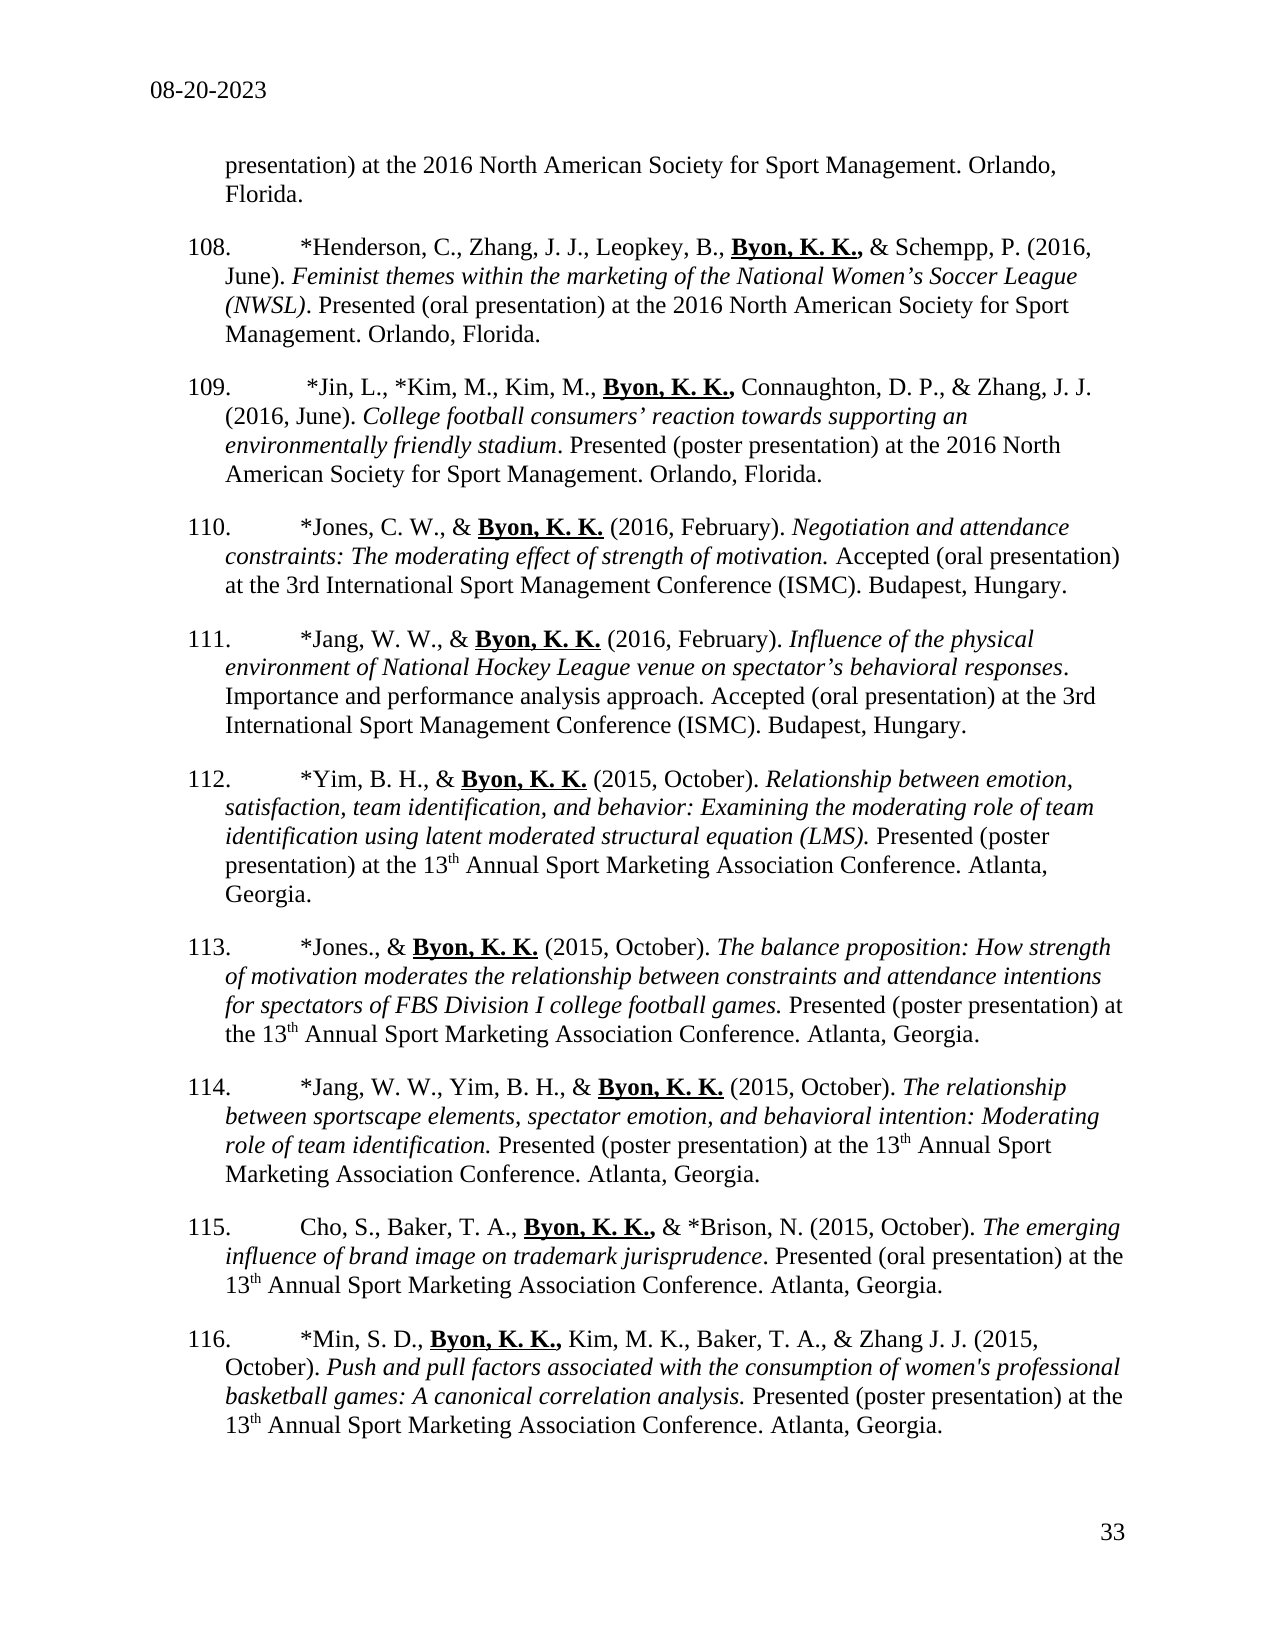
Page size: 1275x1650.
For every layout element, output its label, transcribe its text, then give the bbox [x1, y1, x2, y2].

list *Jones, C. W., & Byon, K. K. (2016, February). Negotiation and attendance constraints: The moderating effect of strength of motivation. Accepted (oral presentation) at the 3rd International Sport Management Conference (ISMC). Budapest, Hungary. [187, 512, 1125, 599]
list *Yim, B. H., & Byon, K. K. (2015, October). Relationship between emotion, satisfaction, team identification, and behavior: Examining the moderating role of team identification using latent moderated structural equation (LMS). Presented (poster presentation) at the 13th Annual Sport Marketing Association Conference. Atlanta, Georgia. [187, 764, 1125, 907]
list *Min, S. D., Byon, K. K., Kim, M. K., Baker, T. A., & Zhang J. J. (2015, October). Push and pull factors associated with the consumption of women's professional basketball games: A canonical correlation analysis. Presented (poster presentation) at the 13th Annual Sport Marketing Association Conference. Atlanta, Georgia. [187, 1324, 1125, 1439]
list *Jin, L., *Kim, M., Kim, M., Byon, K. K., Connaughton, D. P., & Zhang, J. J. (2016, June). College football consumers’ reaction towards supporting an environmentally friendly stadium. Presented (poster presentation) at the 2016 North American Society for Sport Management. Orlando, Florida. [187, 372, 1125, 487]
list *Jones., & Byon, K. K. (2015, October). The balance proposition: How strength of motivation moderates the relationship between constraints and attendance intentions for spectators of FBS Division I college football games. Presented (poster presentation) at the 13th Annual Sport Marketing Association Conference. Atlanta, Georgia. [187, 932, 1125, 1047]
list Cho, S., Baker, T. A., Byon, K. K., & *Brison, N. (2015, October). The emerging influence of brand image on trademark jurisprudence. Presented (oral presentation) at the 13th Annual Sport Marketing Association Conference. Atlanta, Georgia. [187, 1212, 1125, 1299]
list *Jang, W. W., & Byon, K. K. (2016, February). Influence of the physical environment of National Hockey League venue on spectator’s behavioral responses. Importance and performance analysis approach. Accepted (oral presentation) at the 3rd International Sport Management Conference (ISMC). Budapest, Hungary. [187, 624, 1125, 739]
list *Jang, W. W., Yim, B. H., & Byon, K. K. (2015, October). The relationship between sportscape elements, spectator emotion, and behavioral intention: Moderating role of team identification. Presented (poster presentation) at the 13th Annual Sport Marketing Association Conference. Atlanta, Georgia. [187, 1072, 1125, 1187]
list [187, 150, 1125, 207]
list *Henderson, C., Zhang, J. J., Leopkey, B., Byon, K. K., & Schempp, P. (2016, June). Feminist themes within the marketing of the National Women’s Soccer League (NWSL). Presented (oral presentation) at the 2016 North American Society for Sport Management. Orlando, Florida. [187, 232, 1125, 347]
